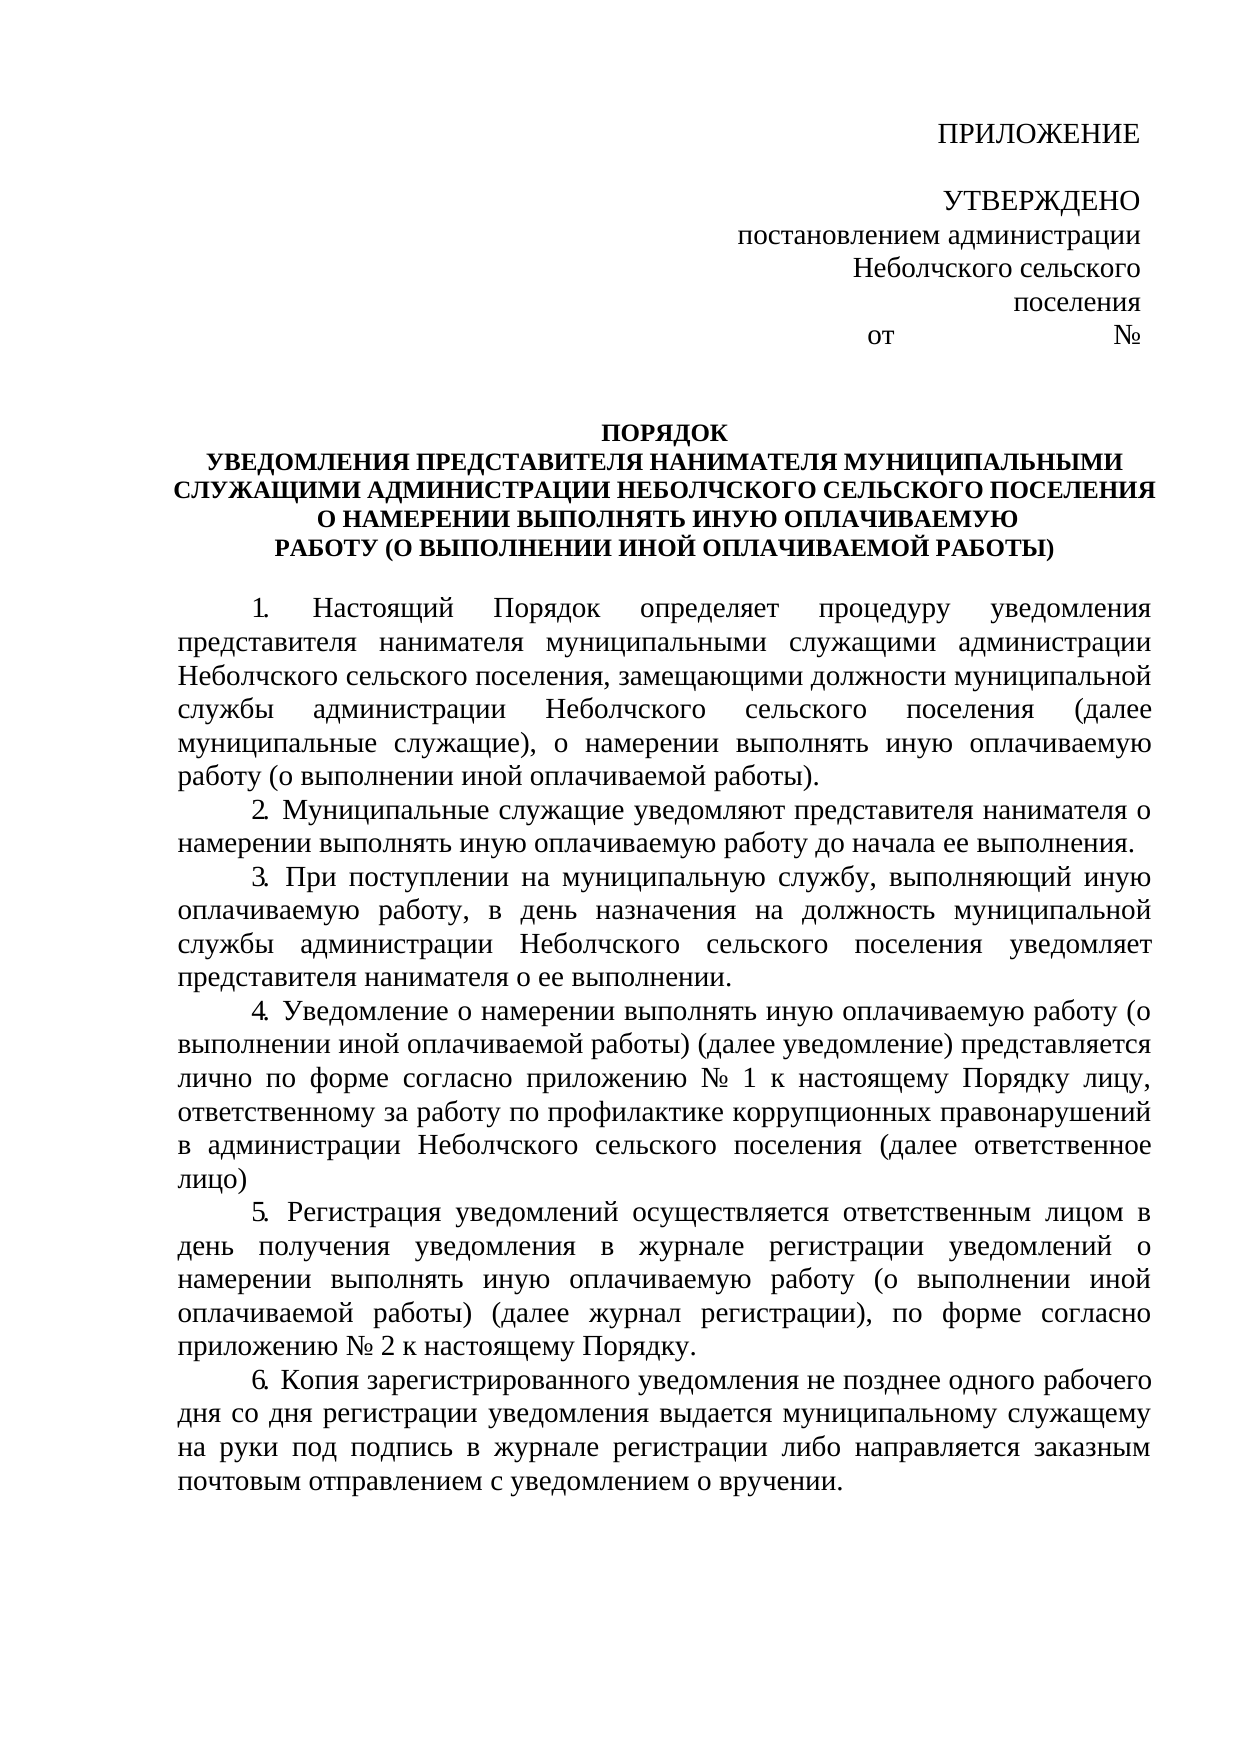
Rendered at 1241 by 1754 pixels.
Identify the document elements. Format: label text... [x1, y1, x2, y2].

list Регистрация уведомлений осуществляется ответственным лицом в день получения уведомления в журнале регистрации уведомлений о намерении выполнять иную оплачиваемую работу (о выполнении иной оплачиваемой работы) (далее журнал регистрации), по форме согласно приложению № 2 к настоящему Порядку. [177, 1194, 1152, 1362]
text постановлением администрации Неболчского сельского поселения [737, 217, 1141, 317]
list Настоящий Порядок определяет процедуру уведомления представителя нанимателя муниципальными служащими администрации Неболчского сельского поселения, замещающими должности муниципальной службы администрации Неболчского сельского поселения (далее муниципальные служащие), о намерении выполнять иную оплачиваемую работу (о выполнении иной оплачиваемой работы). [177, 591, 1152, 792]
list Копия зарегистрированного уведомления не позднее одного рабочего дня со дня регистрации уведомления выдается муниципальному служащему на руки под подпись в журнале регистрации либо направляется заказным почтовым отправлением с уведомлением о вручении. [177, 1362, 1152, 1496]
list Муниципальные служащие уведомляют представителя нанимателя о намерении выполнять иную оплачиваемую работу до начала ее выполнения. [177, 792, 1152, 859]
text от № [164, 317, 1141, 351]
list Уведомление о намерении выполнять иную оплачиваемую работу (о выполнении иной оплачиваемой работы) (далее уведомление) представляется лично по форме согласно приложению № 1 к настоящему Порядку лицу, ответственному за работу по профилактике коррупционных правонарушений в администрации Неболчского сельского поселения (далее ответственное лицо) [177, 993, 1152, 1194]
text ПРИЛОЖЕНИЕ [937, 116, 1194, 150]
text СЛУЖАЩИМИ АДМИНИСТРАЦИИ НЕБОЛЧСКОГО СЕЛЬСКОГО ПОСЕЛЕНИЯ [164, 476, 1164, 504]
text УТВЕРЖДЕНО [942, 183, 1194, 217]
text О НАМЕРЕНИИ ВЫПОЛНЯТЬ ИНУЮ ОПЛАЧИВАЕМУЮ РАБОТУ (О ВЫПОЛНЕНИИ ИНОЙ ОПЛАЧИВАЕМОЙ РАБОТЫ) [274, 504, 1055, 562]
text УВЕДОМЛЕНИЯ ПРЕДСТАВИТЕЛЯ НАНИМАТЕЛЯ МУНИЦИПАЛЬНЫМИ [164, 447, 1164, 476]
text ПОРЯДОК [164, 418, 1164, 447]
list При поступлении на муниципальную службу, выполняющий иную оплачиваемую работу, в день назначения на должность муниципальной службы администрации Неболчского сельского поселения уведомляет представителя нанимателя о ее выполнении. [177, 859, 1152, 993]
